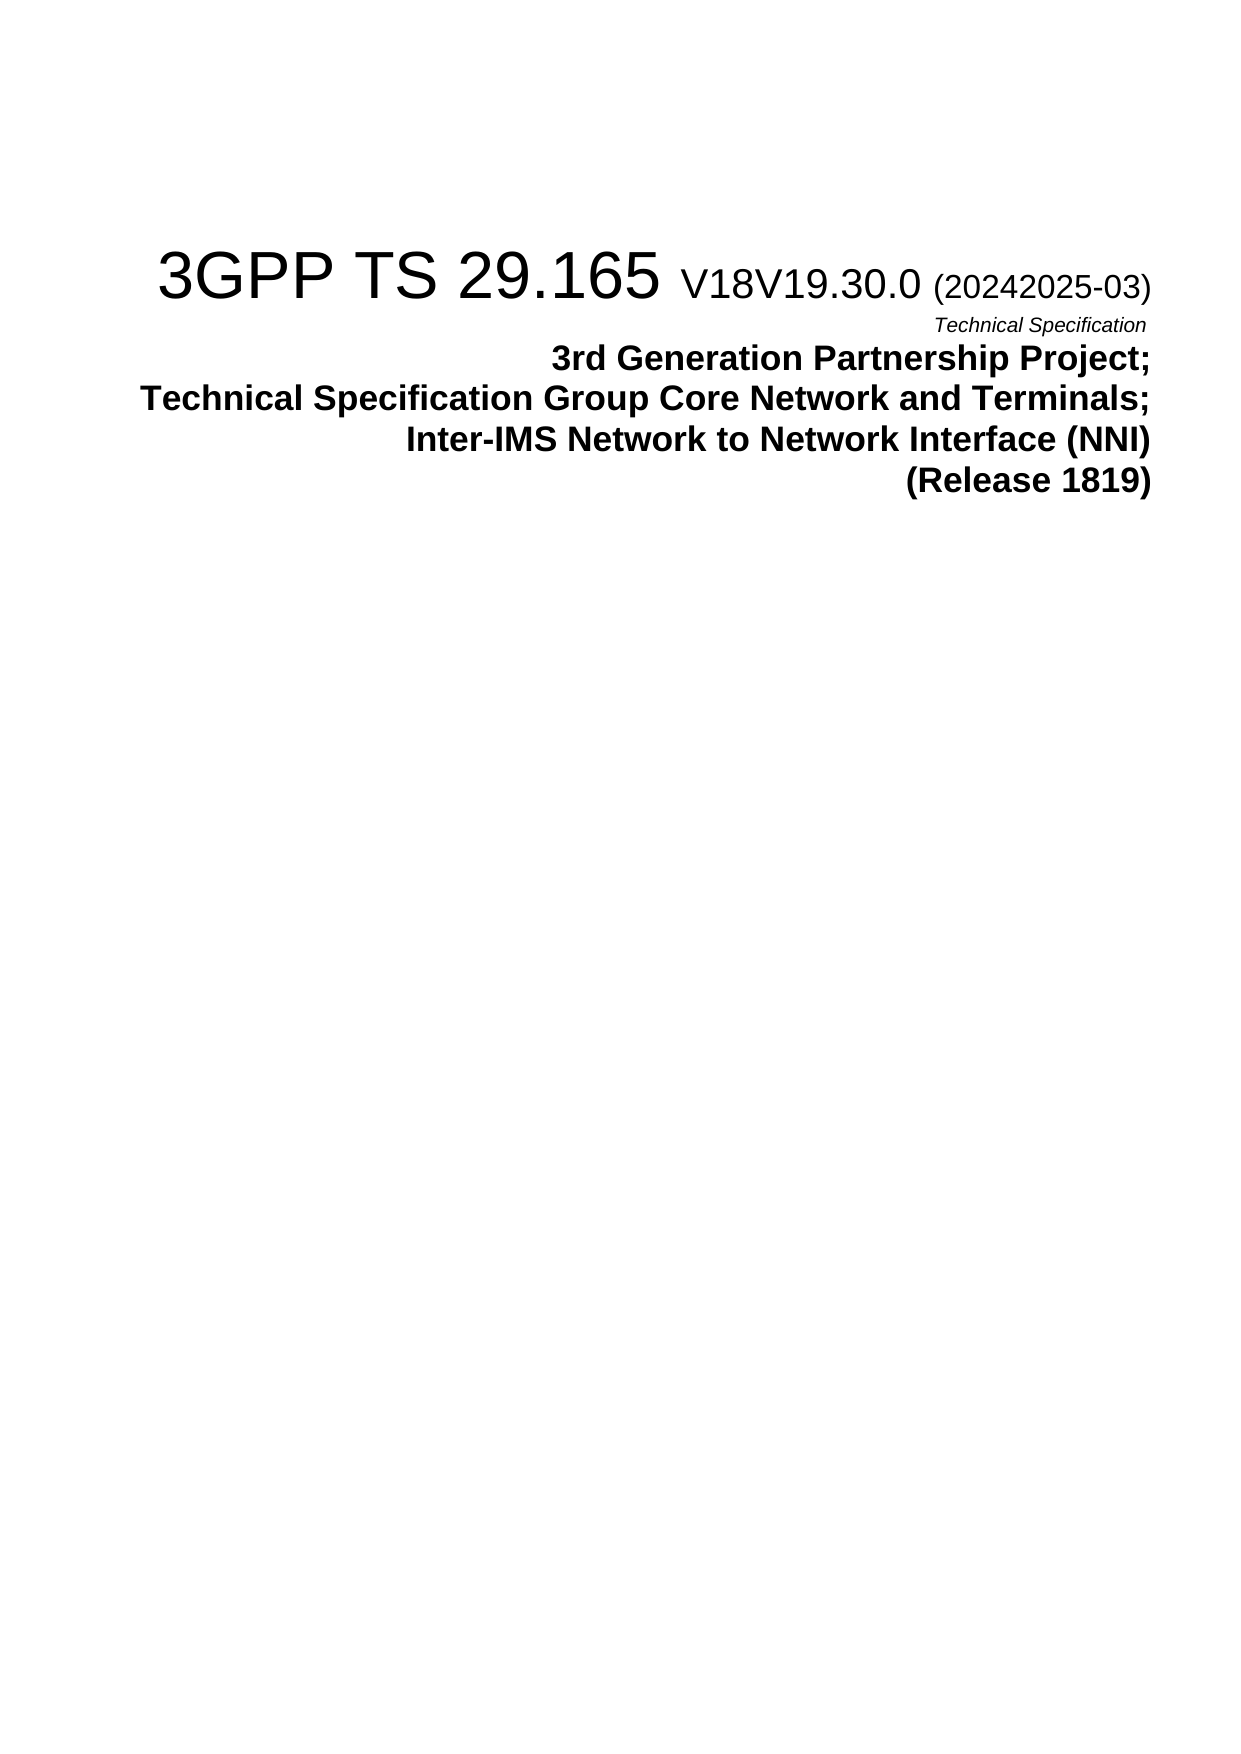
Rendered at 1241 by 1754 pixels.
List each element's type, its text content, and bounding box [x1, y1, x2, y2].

text 3rd Generation Partnership Project; [89, 337, 1152, 378]
text Technical Specification Group Core Network and Terminals; [89, 378, 1152, 418]
text Technical Specification [89, 313, 1149, 337]
text Inter-IMS Network to Network Interface (NNI) [89, 418, 1152, 459]
text (Release ) [89, 459, 1152, 500]
text 3GPP TS 29.165 ..0 (-03) [89, 236, 1152, 313]
